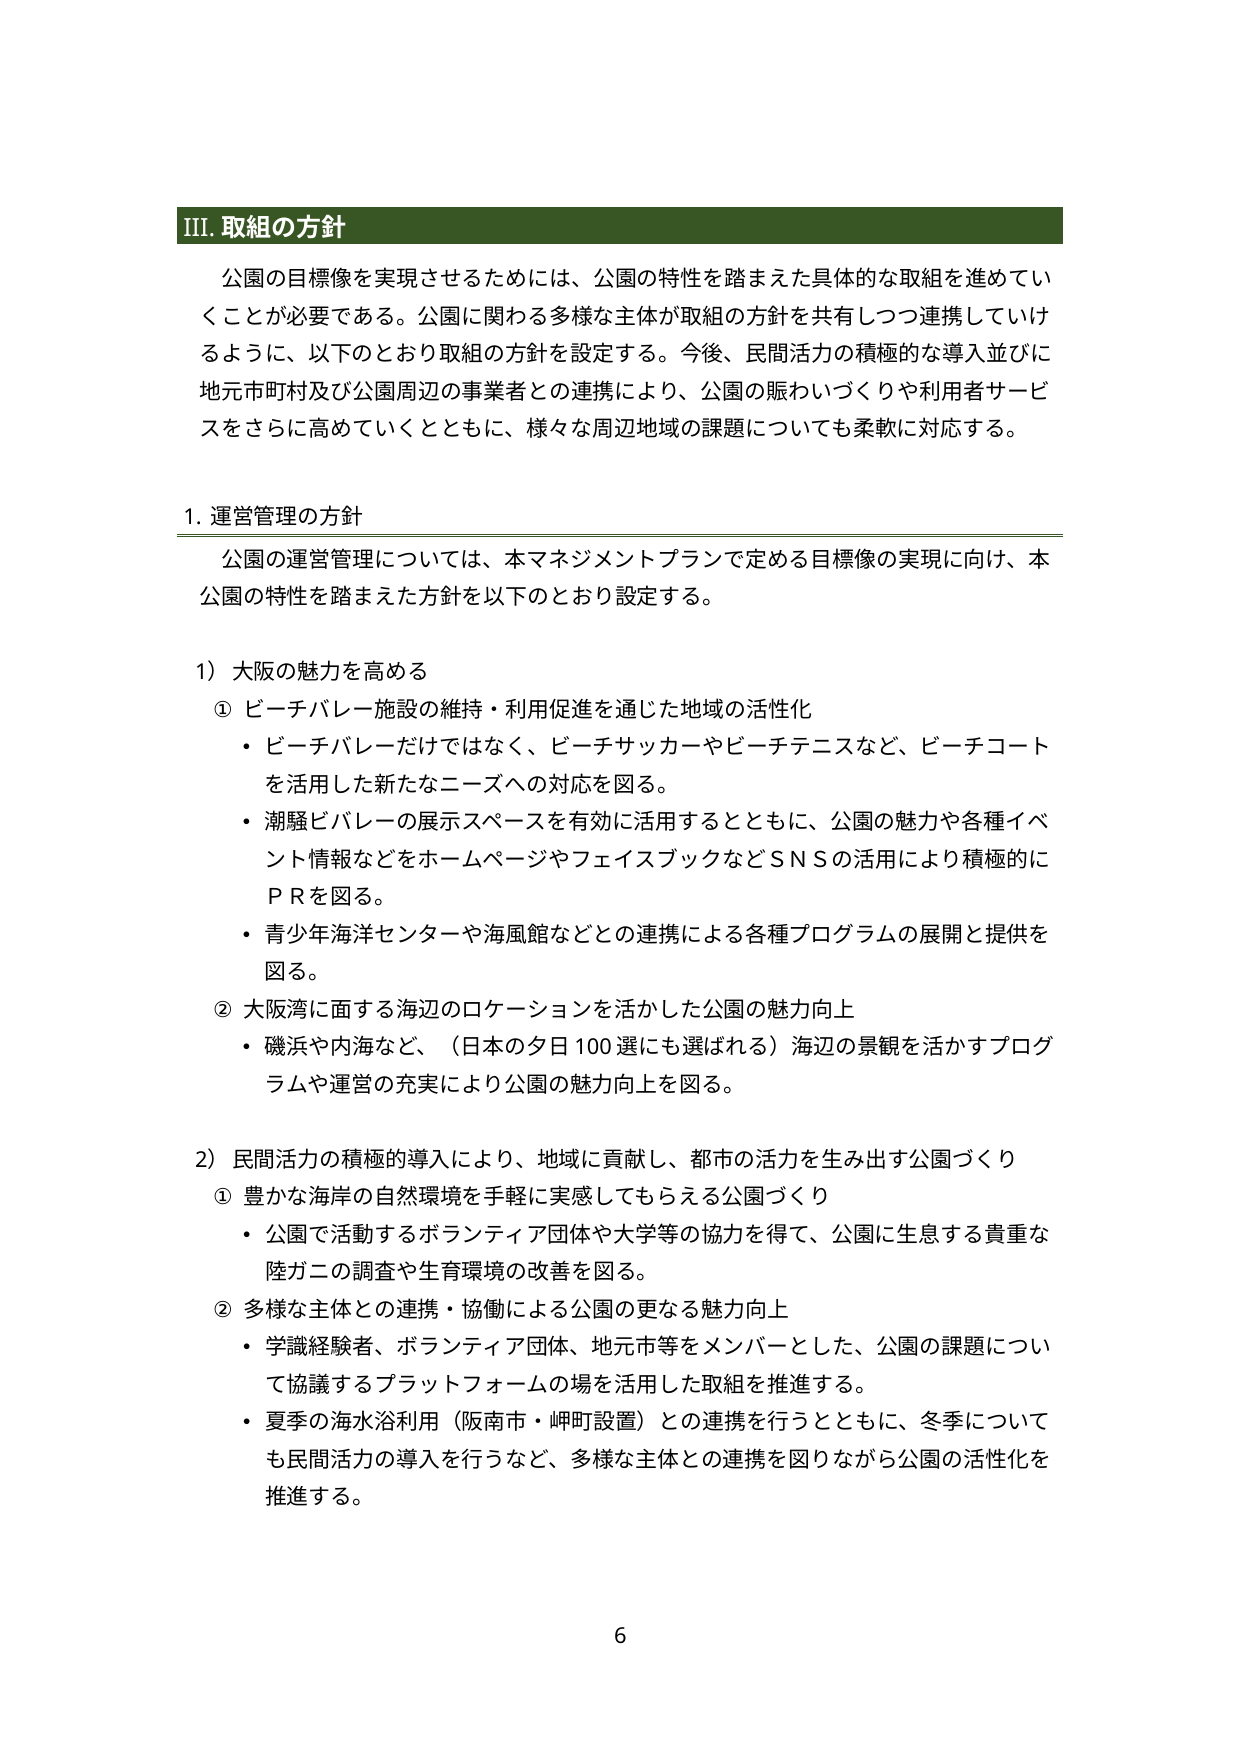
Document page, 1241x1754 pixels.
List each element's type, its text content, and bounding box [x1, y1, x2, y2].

list 磯浜や内海など、（日本の夕日100選にも選ばれる）海辺の景観を活かすプログラムや運営の充実により公園の魅力向上を図る。 [243, 1024, 1063, 1099]
text 豊かな海岸の自然環境を手軽に実感してもらえる公園づくり [213, 1174, 1063, 1212]
text 民間活力の積極的導入により、地域に貢献し、都市の活力を生み出す公園づくり [195, 1137, 1063, 1174]
text 取組の方針 [177, 207, 1063, 244]
list 公園で活動するボランティア団体や大学等の協力を得て、公園に生息する貴重な陸ガニの調査や生育環境の改善を図る。 [243, 1212, 1063, 1287]
list 学識経験者、ボランティア団体、地元市等をメンバーとした、公園の課題について協議するプラットフォームの場を活用した取組を推進する。 [243, 1324, 1063, 1399]
text ビーチバレー施設の維持・利用促進を通じた地域の活性化 [213, 687, 1063, 724]
text 運営管理の方針 [177, 494, 1063, 534]
text 公園の運営管理については、本マネジメントプランで定める目標像の実現に向け、本公園の特性を踏まえた方針を以下のとおり設定する。 [199, 537, 1063, 612]
list 青少年海洋センターや海風館などとの連携による各種プログラムの展開と提供を図る。 [243, 912, 1063, 987]
text 大阪湾に面する海辺のロケーションを活かした公園の魅力向上 [213, 987, 1063, 1024]
text 大阪の魅力を高める [195, 649, 1063, 687]
text 公園の目標像を実現させるためには、公園の特性を踏まえた具体的な取組を進めていくことが必要である。公園に関わる多様な主体が取組の方針を共有しつつ連携していけるように、以下のとおり取組の方針を設定する。今後、民間活力の積極的な導入並びに地元市町村及び公園周辺の事業者との連携により、公園の賑わいづくりや利用者サービスをさらに高めていくとともに、様々な周辺地域の課題についても柔軟に対応する。 [199, 257, 1063, 444]
text 多様な主体との連携・協働による公園の更なる魅力向上 [213, 1287, 1063, 1324]
list 潮騒ビバレーの展示スペースを有効に活用するとともに、公園の魅力や各種イベント情報などをホームページやフェイスブックなどＳＮＳの活用により積極的にＰＲを図る。 [243, 799, 1063, 912]
list 夏季の海水浴利用（阪南市・岬町設置）との連携を行うとともに、冬季についても民間活力の導入を行うなど、多様な主体との連携を図りながら公園の活性化を推進する。 [243, 1399, 1063, 1512]
list ビーチバレーだけではなく、ビーチサッカーやビーチテニスなど、ビーチコートを活用した新たなニーズへの対応を図る。 [243, 724, 1063, 799]
